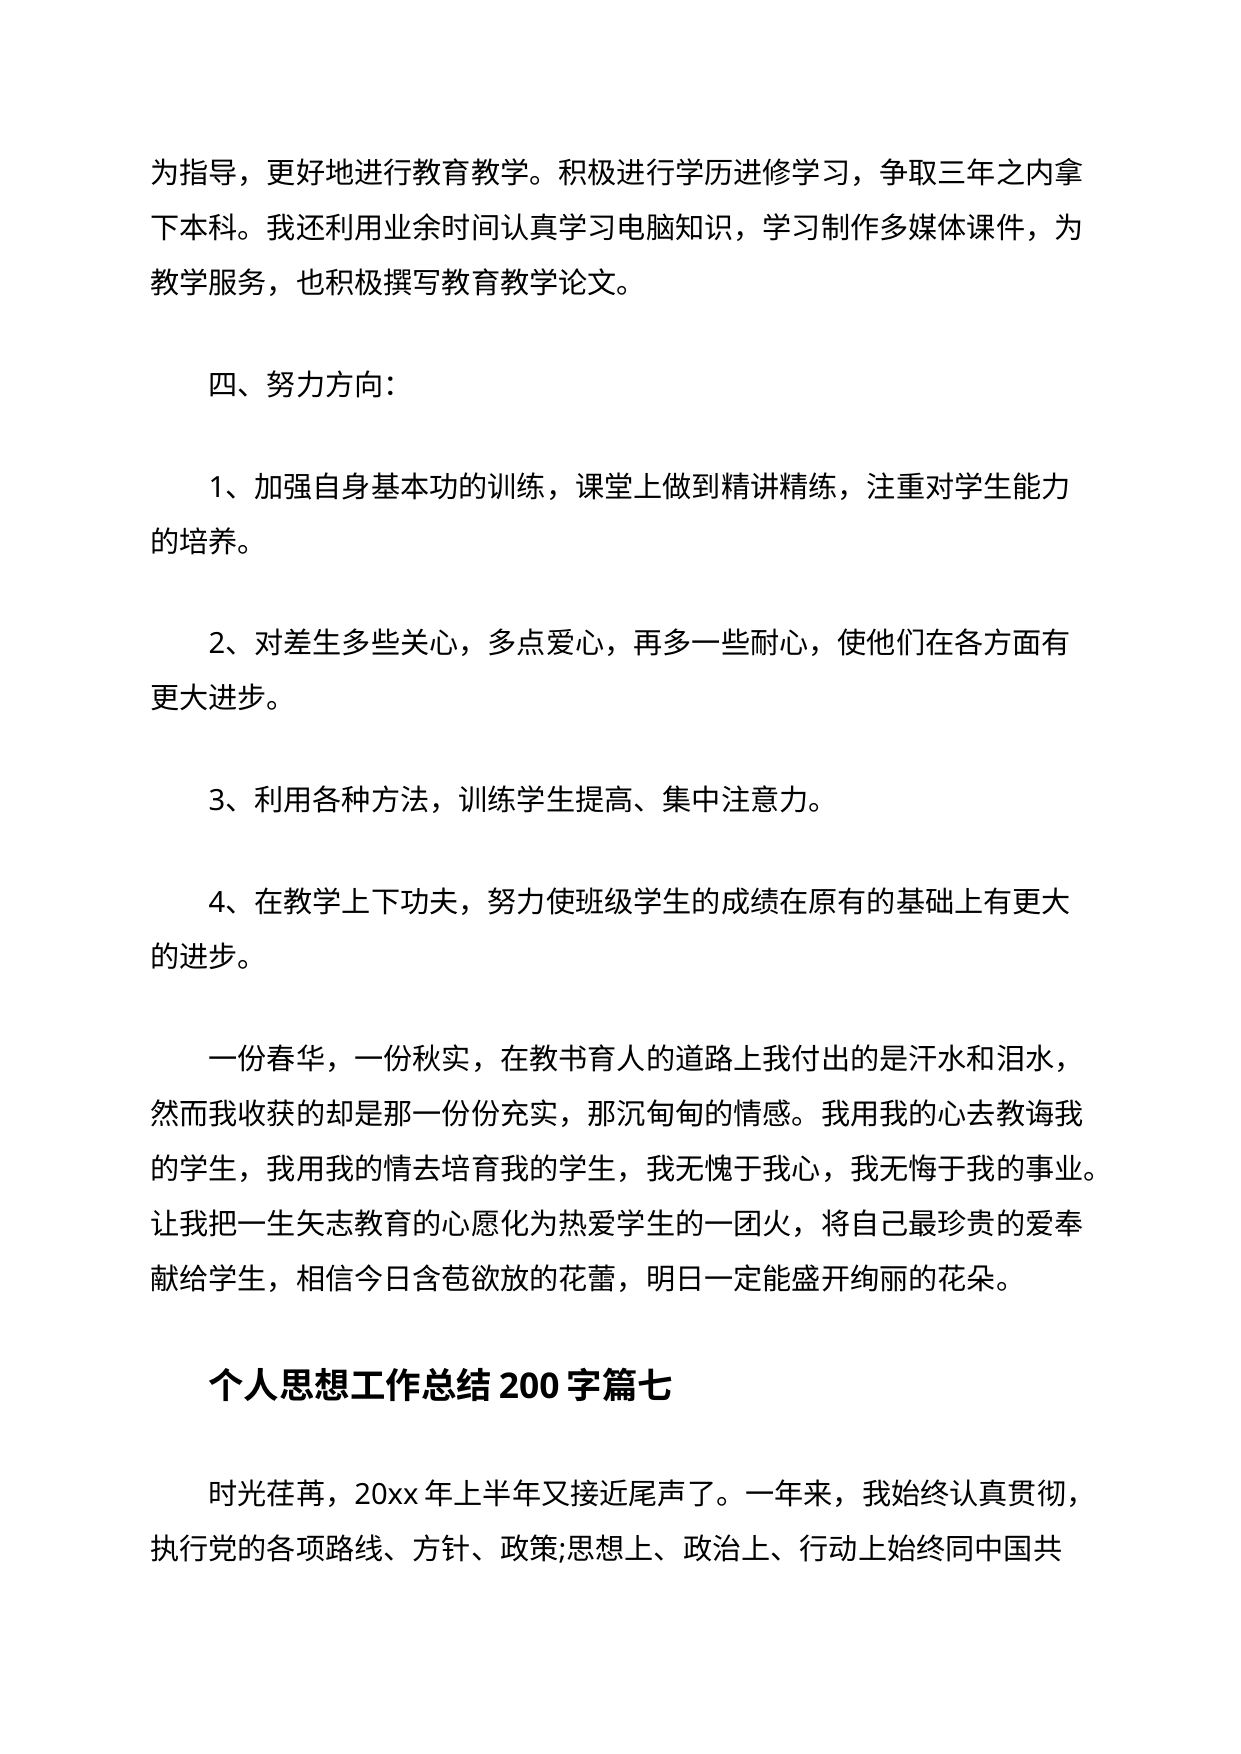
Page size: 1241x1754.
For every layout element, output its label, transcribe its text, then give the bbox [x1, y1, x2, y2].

text 一份春华，一份秋实，在教书育人的道路上我付出的是汗水和泪水，然而我收获的却是那一份份充实，那沉甸甸的情感。我用我的心去教诲我的学生，我用我的情去培育我的学生，我无愧于我心，我无悔于我的事业。让我把一生矢志教育的心愿化为热爱学生的一团火，将自己最珍贵的爱奉献给学生，相信今日含苞欲放的花蕾，明日一定能盛开绚丽的花朵。 [150, 1036, 1090, 1297]
text 3、利用各种方法，训练学生提高、集中注意力。 [150, 777, 1090, 819]
text 2、对差生多些关心，多点爱心，再多一些耐心，使他们在各方面有更大进步。 [150, 620, 1090, 717]
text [150, 150, 1090, 302]
text 个人思想工作总结200字篇七 [150, 1357, 1090, 1408]
text 四、努力方向： [150, 362, 1090, 404]
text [150, 1471, 1090, 1568]
text 1、加强自身基本功的训练，课堂上做到精讲精练，注重对学生能力的培养。 [150, 463, 1090, 561]
text 4、在教学上下功夫，努力使班级学生的成绩在原有的基础上有更大的进步。 [150, 879, 1090, 976]
